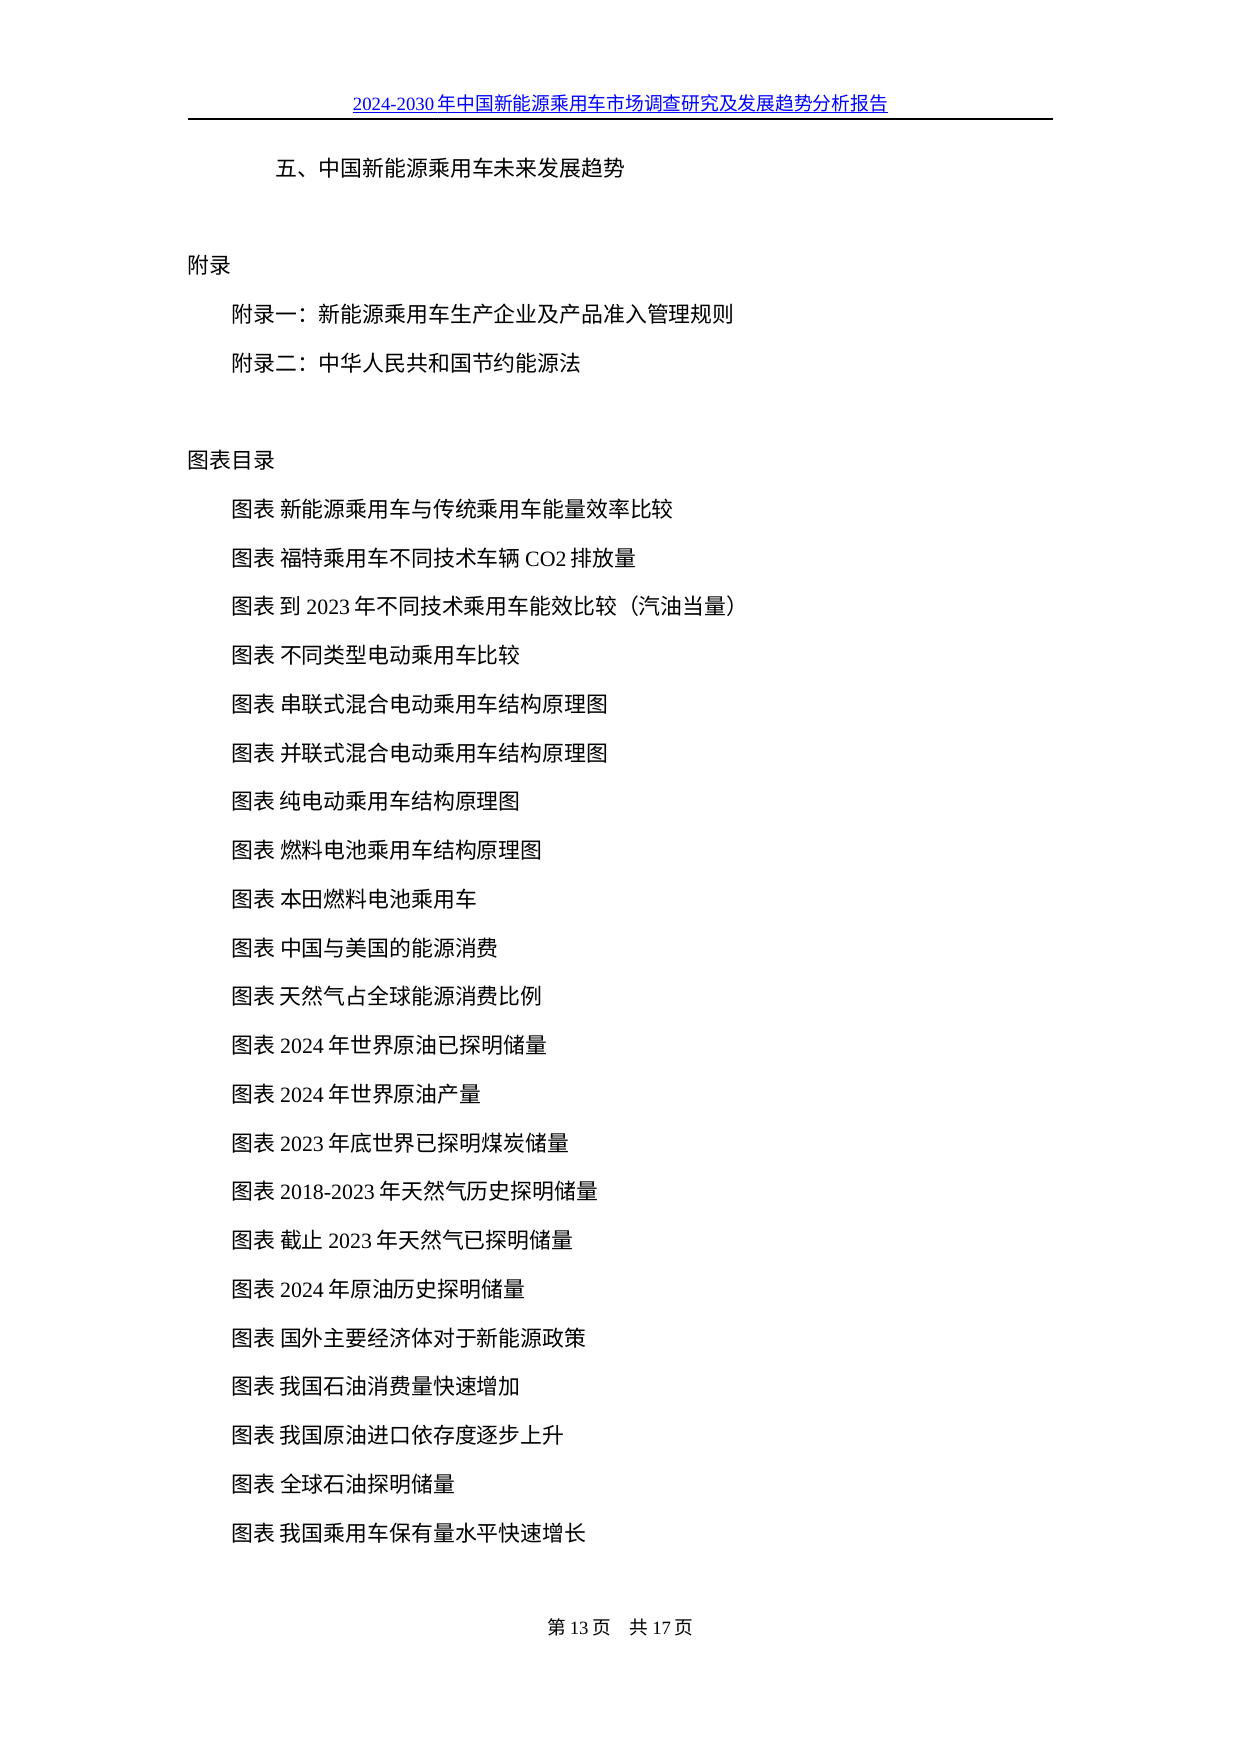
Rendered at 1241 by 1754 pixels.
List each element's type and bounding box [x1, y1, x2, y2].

text [187, 150, 1053, 1548]
